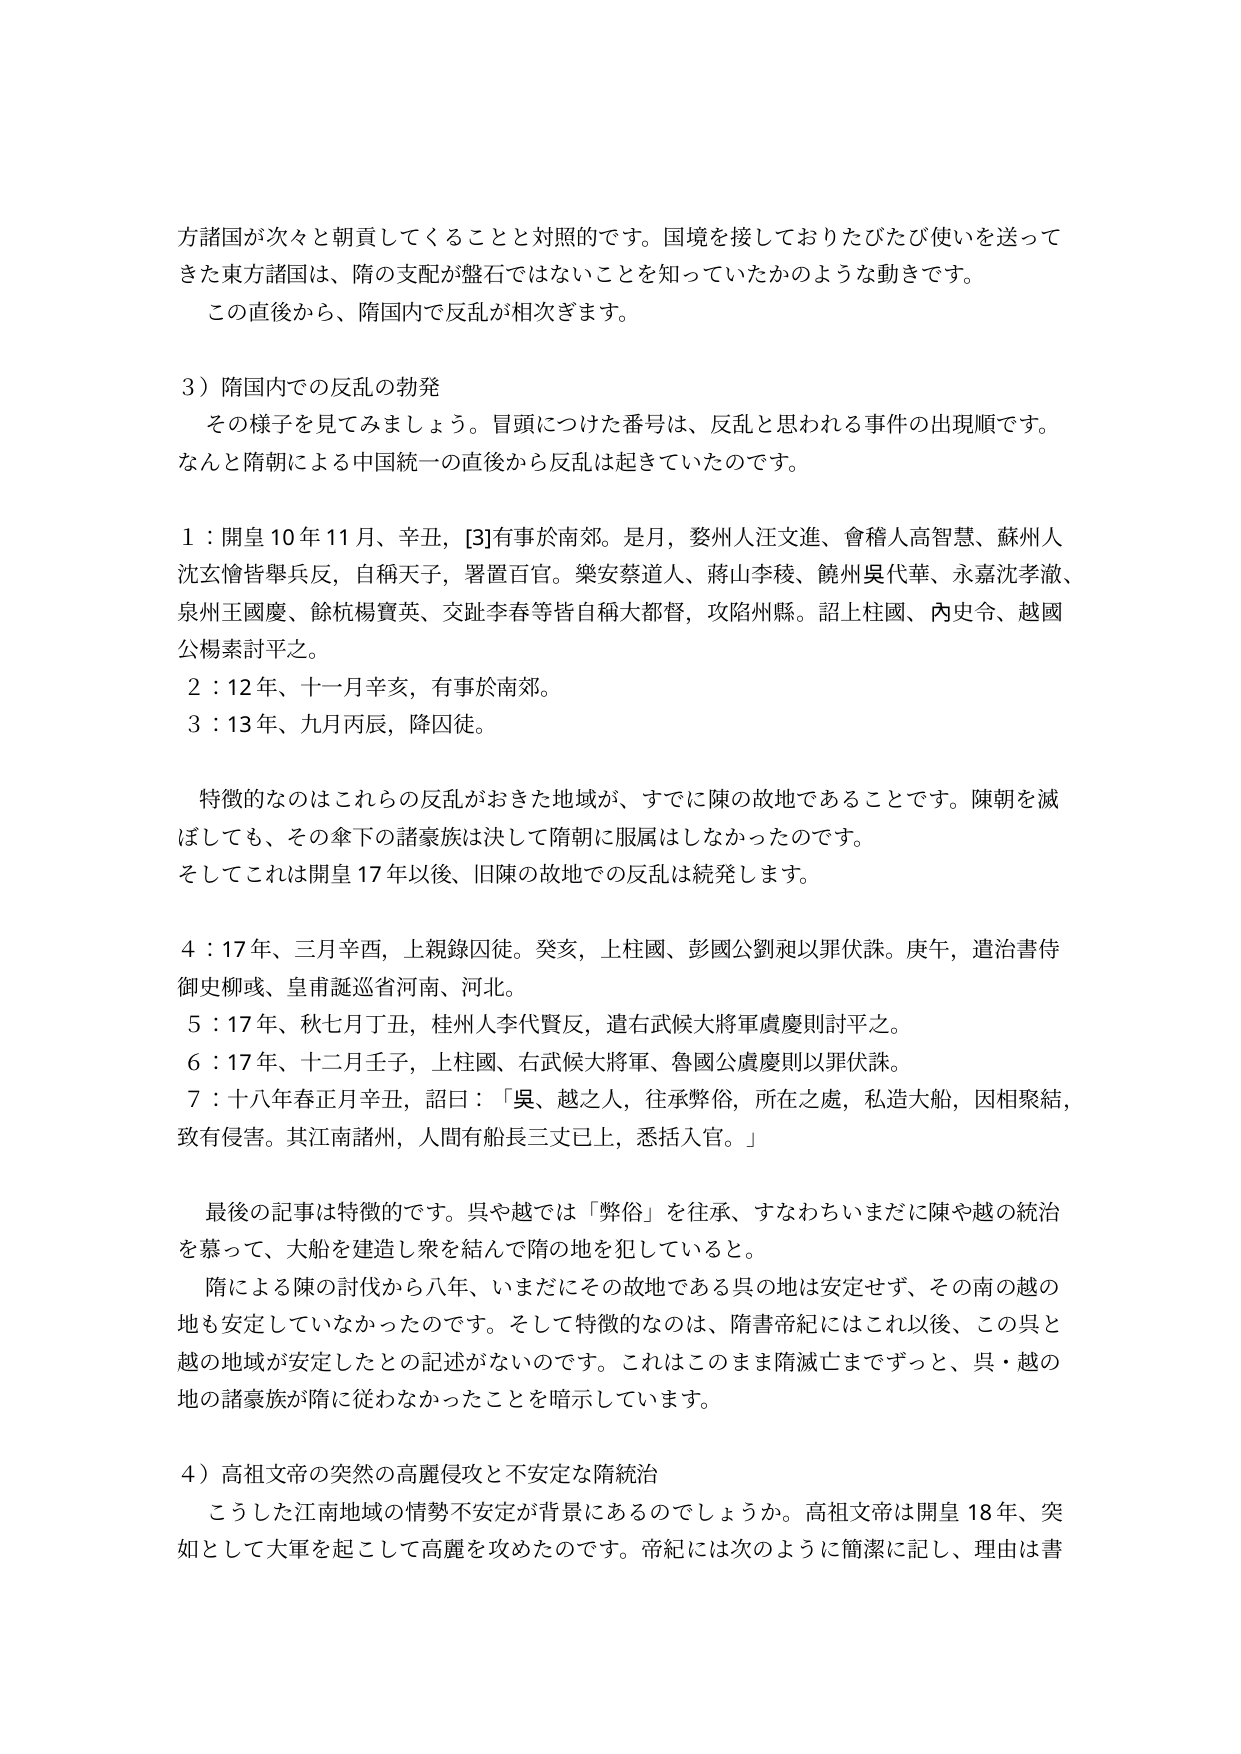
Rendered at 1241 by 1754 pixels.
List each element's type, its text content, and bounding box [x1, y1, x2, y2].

text ３：13年、九月丙辰，降囚徒。 [177, 704, 1063, 742]
text ４：17年、三月辛酉，上親錄囚徒。癸亥，上柱國、彭國公劉昶以罪伏誅。庚午，遣治書侍御史柳彧、皇甫誕巡省河南、河北。 [177, 929, 1063, 1004]
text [177, 1492, 1063, 1567]
text ４）高祖文帝の突然の高麗侵攻と不安定な隋統治 [177, 1454, 1063, 1492]
text ３）隋国内での反乱の勃発 [177, 367, 1063, 404]
text ５：17年、秋七月丁丑，桂州人李代賢反，遣右武候大將軍虞慶則討平之。 [177, 1004, 1063, 1042]
text １：開皇10年11月、辛丑，[3]有事於南郊。是月，婺州人汪文進、會稽人高智慧、蘇州人沈玄懀皆舉兵反，自稱天子，署置百官。樂安蔡道人、蔣山李稜、饒州吳代華、永嘉沈孝澈、泉州王國慶、餘杭楊寶英、交趾李春等皆自稱大都督，攻陷州縣。詔上柱國、內史令、越國公楊素討平之。 [177, 517, 1063, 667]
text この直後から、隋国内で反乱が相次ぎます。 [177, 292, 1063, 329]
text ６：17年、十二月壬子，上柱國、右武候大將軍、魯國公虞慶則以罪伏誅。 [177, 1042, 1063, 1079]
text その様子を見てみましょう。冒頭につけた番号は、反乱と思われる事件の出現順です。なんと隋朝による中国統一の直後から反乱は起きていたのです。 [177, 404, 1063, 479]
text 特徴的なのはこれらの反乱がおきた地域が、すでに陳の故地であることです。陳朝を滅ぼしても、その傘下の諸豪族は決して隋朝に服属はしなかったのです。 [177, 779, 1063, 854]
text そしてこれは開皇17年以後、旧陳の故地での反乱は続発します。 [177, 854, 1063, 892]
text ７：十八年春正月辛丑，詔曰：「吳、越之人，往承弊俗，所在之處，私造大船，因相聚結，致有侵害。其江南諸州，人間有船長三丈已上，悉括入官。」 [177, 1079, 1063, 1154]
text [177, 217, 1063, 292]
text 最後の記事は特徴的です。呉や越では「弊俗」を往承、すなわちいまだに陳や越の統治を慕って、大船を建造し衆を結んで隋の地を犯していると。 [177, 1192, 1063, 1267]
text ２：12年、十一月辛亥，有事於南郊。 [177, 667, 1063, 704]
text 隋による陳の討伐から八年、いまだにその故地である呉の地は安定せず、その南の越の地も安定していなかったのです。そして特徴的なのは、隋書帝紀にはこれ以後、この呉と越の地域が安定したとの記述がないのです。これはこのまま隋滅亡までずっと、呉・越の地の諸豪族が隋に従わなかったことを暗示しています。 [177, 1267, 1063, 1417]
